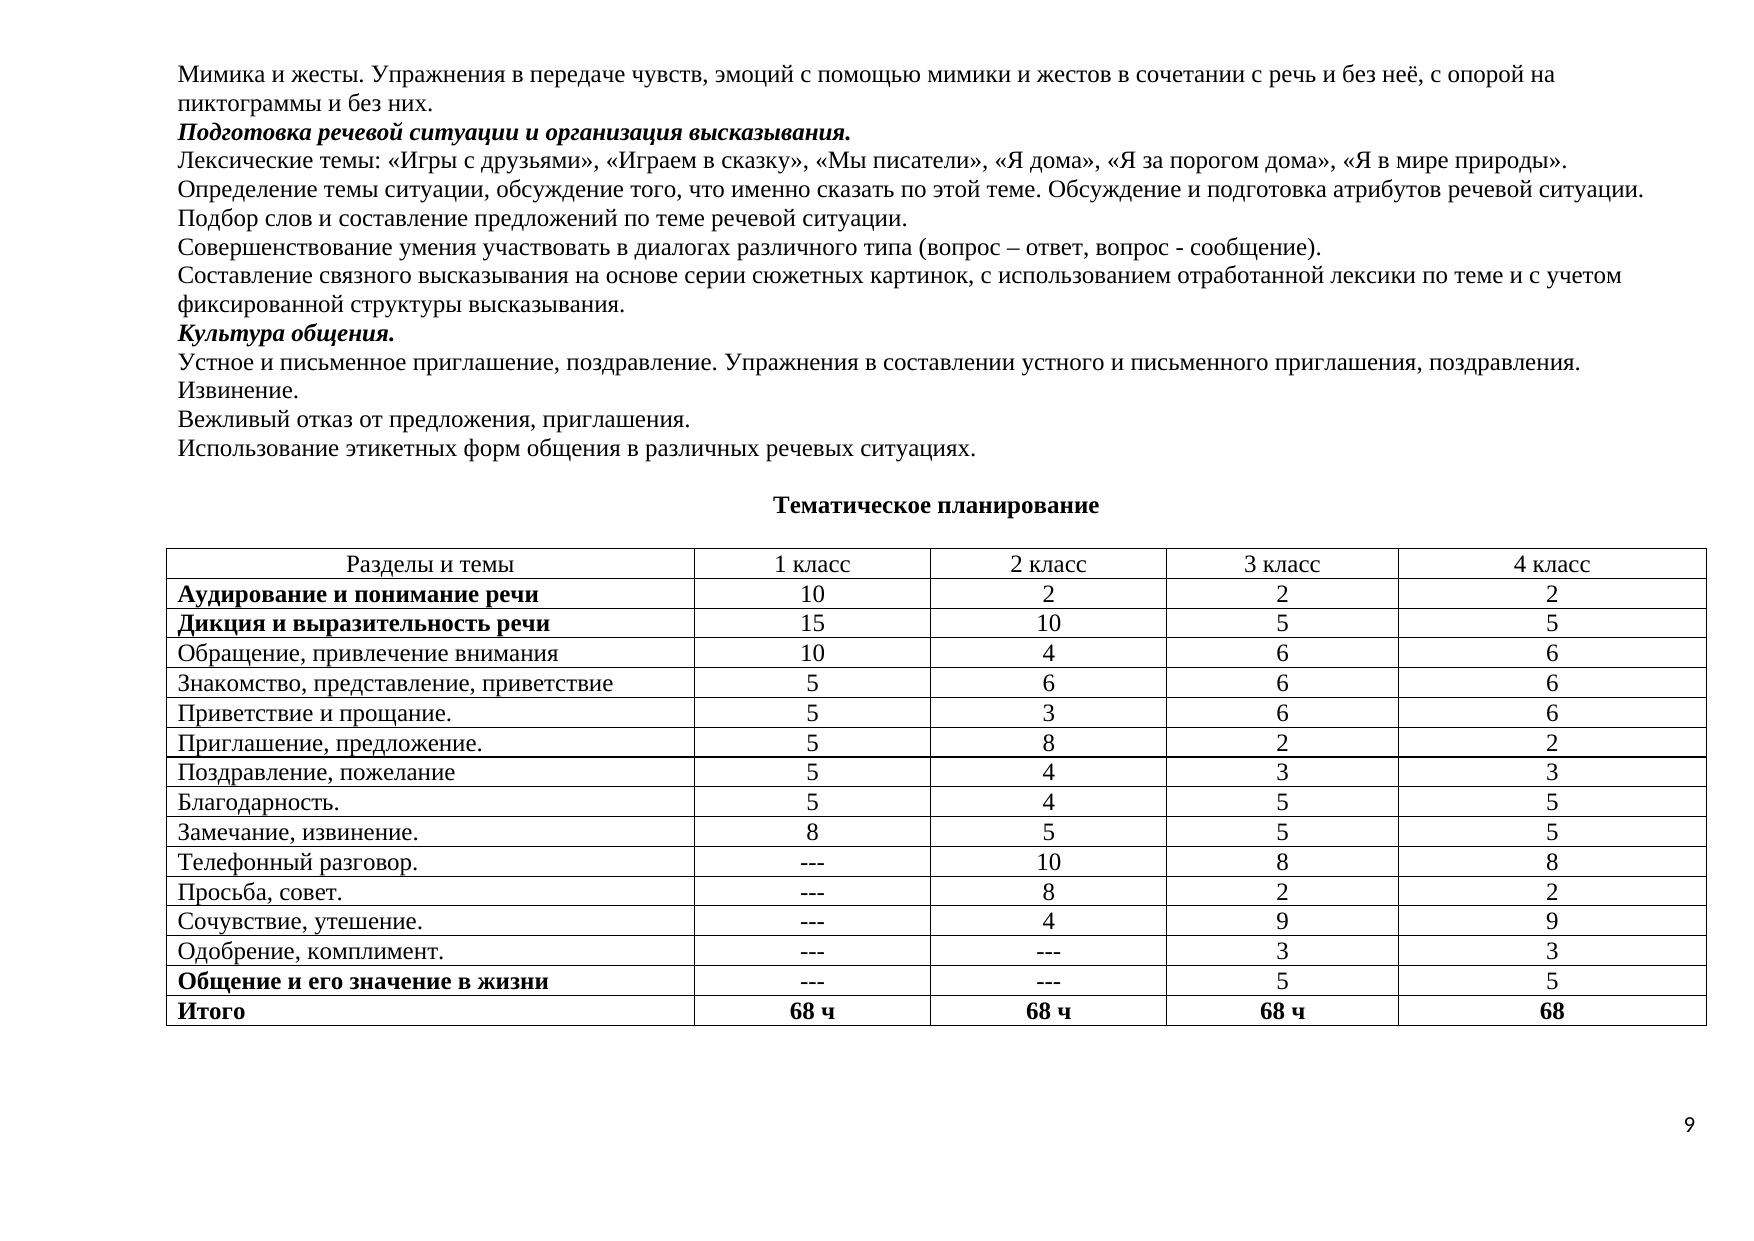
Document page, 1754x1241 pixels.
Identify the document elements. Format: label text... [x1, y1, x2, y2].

table_cell Приветствие и прощание. [167, 698, 694, 727]
table_cell --- [695, 877, 930, 905]
table_cell Аудирование и понимание речи [167, 579, 694, 607]
table_cell 10 [931, 847, 1166, 876]
table_cell Одобрение, комплимент. [167, 936, 694, 965]
table_cell Дикция и выразительность речи [167, 609, 694, 637]
table_cell 10 [931, 609, 1166, 637]
table_cell 2 [1399, 728, 1706, 756]
text Использование этикетных форм общения в различных речевых ситуациях. [177, 433, 1695, 462]
table_cell 3 [1399, 758, 1706, 786]
text Совершенствование умения участвовать в диалогах различного типа (вопрос – ответ, вопрос - сообщение). [177, 232, 1695, 260]
table_cell 3 [931, 698, 1166, 727]
table_cell 5 [1167, 609, 1398, 637]
table_cell 2 [1167, 579, 1398, 607]
text Составление связного высказывания на основе серии сюжетных картинок, с использованием отработанной лексики по теме и с учетом фиксированной структуры высказывания. [177, 260, 1695, 318]
table_cell 9 [1399, 906, 1706, 935]
table_cell Общение и его значение в жизни [167, 966, 694, 995]
table_cell 2 [1399, 579, 1706, 607]
table_cell Приглашение, предложение. [167, 728, 694, 756]
table_cell 4 [931, 906, 1166, 935]
text Культура общения. [177, 318, 1695, 347]
table_cell 5 [695, 728, 930, 756]
table_cell 4 [931, 638, 1166, 667]
text Подготовка речевой ситуации и организация высказывания. [177, 117, 1695, 145]
text Подбор слов и составление предложений по теме речевой ситуации. [177, 203, 1695, 232]
table_cell 8 [1167, 847, 1398, 876]
table_cell Знакомство, представление, приветствие [167, 668, 694, 697]
table_cell Итого [167, 996, 694, 1024]
table_cell 5 [1167, 817, 1398, 846]
table_cell 8 [1399, 847, 1706, 876]
table_cell 2 [1399, 877, 1706, 905]
table_cell 6 [931, 668, 1166, 697]
table_cell Сочувствие, утешение. [167, 906, 694, 935]
text Определение темы ситуации, обсуждение того, что именно сказать по этой теме. Обсуждение и подготовка атрибутов речевой ситуации. [177, 174, 1695, 203]
table_cell 10 [695, 579, 930, 607]
table_cell --- [931, 936, 1166, 965]
table_cell 4 [931, 758, 1166, 786]
table_cell 6 [1167, 668, 1398, 697]
table_cell 3 [1167, 936, 1398, 965]
table_cell 5 [1167, 966, 1398, 995]
table_header 1 класс [695, 549, 930, 578]
table_cell 6 [1167, 638, 1398, 667]
table_cell 68 ч [1167, 996, 1398, 1024]
text Вежливый отказ от предложения, приглашения. [177, 404, 1695, 433]
table_cell 8 [931, 877, 1166, 905]
table_cell 5 [931, 817, 1166, 846]
table_cell Поздравление, пожелание [167, 758, 694, 786]
table_cell 6 [1167, 698, 1398, 727]
table_cell 3 [1167, 758, 1398, 786]
table_cell --- [931, 966, 1166, 995]
table_cell 2 [1167, 877, 1398, 905]
table_cell 4 [931, 787, 1166, 816]
text Извинение. [177, 375, 1695, 404]
table_cell 6 [1399, 668, 1706, 697]
table_cell 8 [695, 817, 930, 846]
text Устное и письменное приглашение, поздравление. Упражнения в составлении устного и письменного приглашения, поздравления. [177, 347, 1695, 375]
table_cell 68 [1399, 996, 1706, 1024]
table_cell Обращение, привлечение внимания [167, 638, 694, 667]
table_cell 5 [1399, 787, 1706, 816]
table_cell 68 ч [931, 996, 1166, 1024]
table_cell 5 [1399, 817, 1706, 846]
table_cell --- [695, 966, 930, 995]
table_cell 5 [695, 698, 930, 727]
table_cell --- [695, 847, 930, 876]
table_cell Просьба, совет. [167, 877, 694, 905]
table_cell 6 [1399, 638, 1706, 667]
table_header 4 класс [1399, 549, 1706, 578]
table_cell --- [695, 936, 930, 965]
table_cell 2 [931, 579, 1166, 607]
text Мимика и жесты. Упражнения в передаче чувств, эмоций с помощью мимики и жестов в сочетании с речь и без неё, с опорой на пиктограммы и без них. [177, 59, 1695, 117]
table_cell 5 [1399, 966, 1706, 995]
table_cell 3 [1399, 936, 1706, 965]
table_cell 5 [695, 668, 930, 697]
table_cell 9 [1167, 906, 1398, 935]
table_cell 5 [1399, 609, 1706, 637]
text Тематическое планирование [177, 490, 1695, 519]
table_header 3 класс [1167, 549, 1398, 578]
table_cell 6 [1399, 698, 1706, 727]
table_cell 2 [1167, 728, 1398, 756]
text Лексические темы: «Игры с друзьями», «Играем в сказку», «Мы писатели», «Я дома», «Я за порогом дома», «Я в мире природы». [177, 145, 1695, 174]
table_header 2 класс [931, 549, 1166, 578]
table_cell Замечание, извинение. [167, 817, 694, 846]
table_cell 5 [695, 787, 930, 816]
table_cell --- [695, 906, 930, 935]
table_cell 5 [1167, 787, 1398, 816]
table_cell 10 [695, 638, 930, 667]
table_cell 8 [931, 728, 1166, 756]
table_cell Благодарность. [167, 787, 694, 816]
table_cell 5 [695, 758, 930, 786]
table_cell 68 ч [695, 996, 930, 1024]
table_cell Телефонный разговор. [167, 847, 694, 876]
table_cell 15 [695, 609, 930, 637]
table_header Разделы и темы [167, 549, 694, 578]
